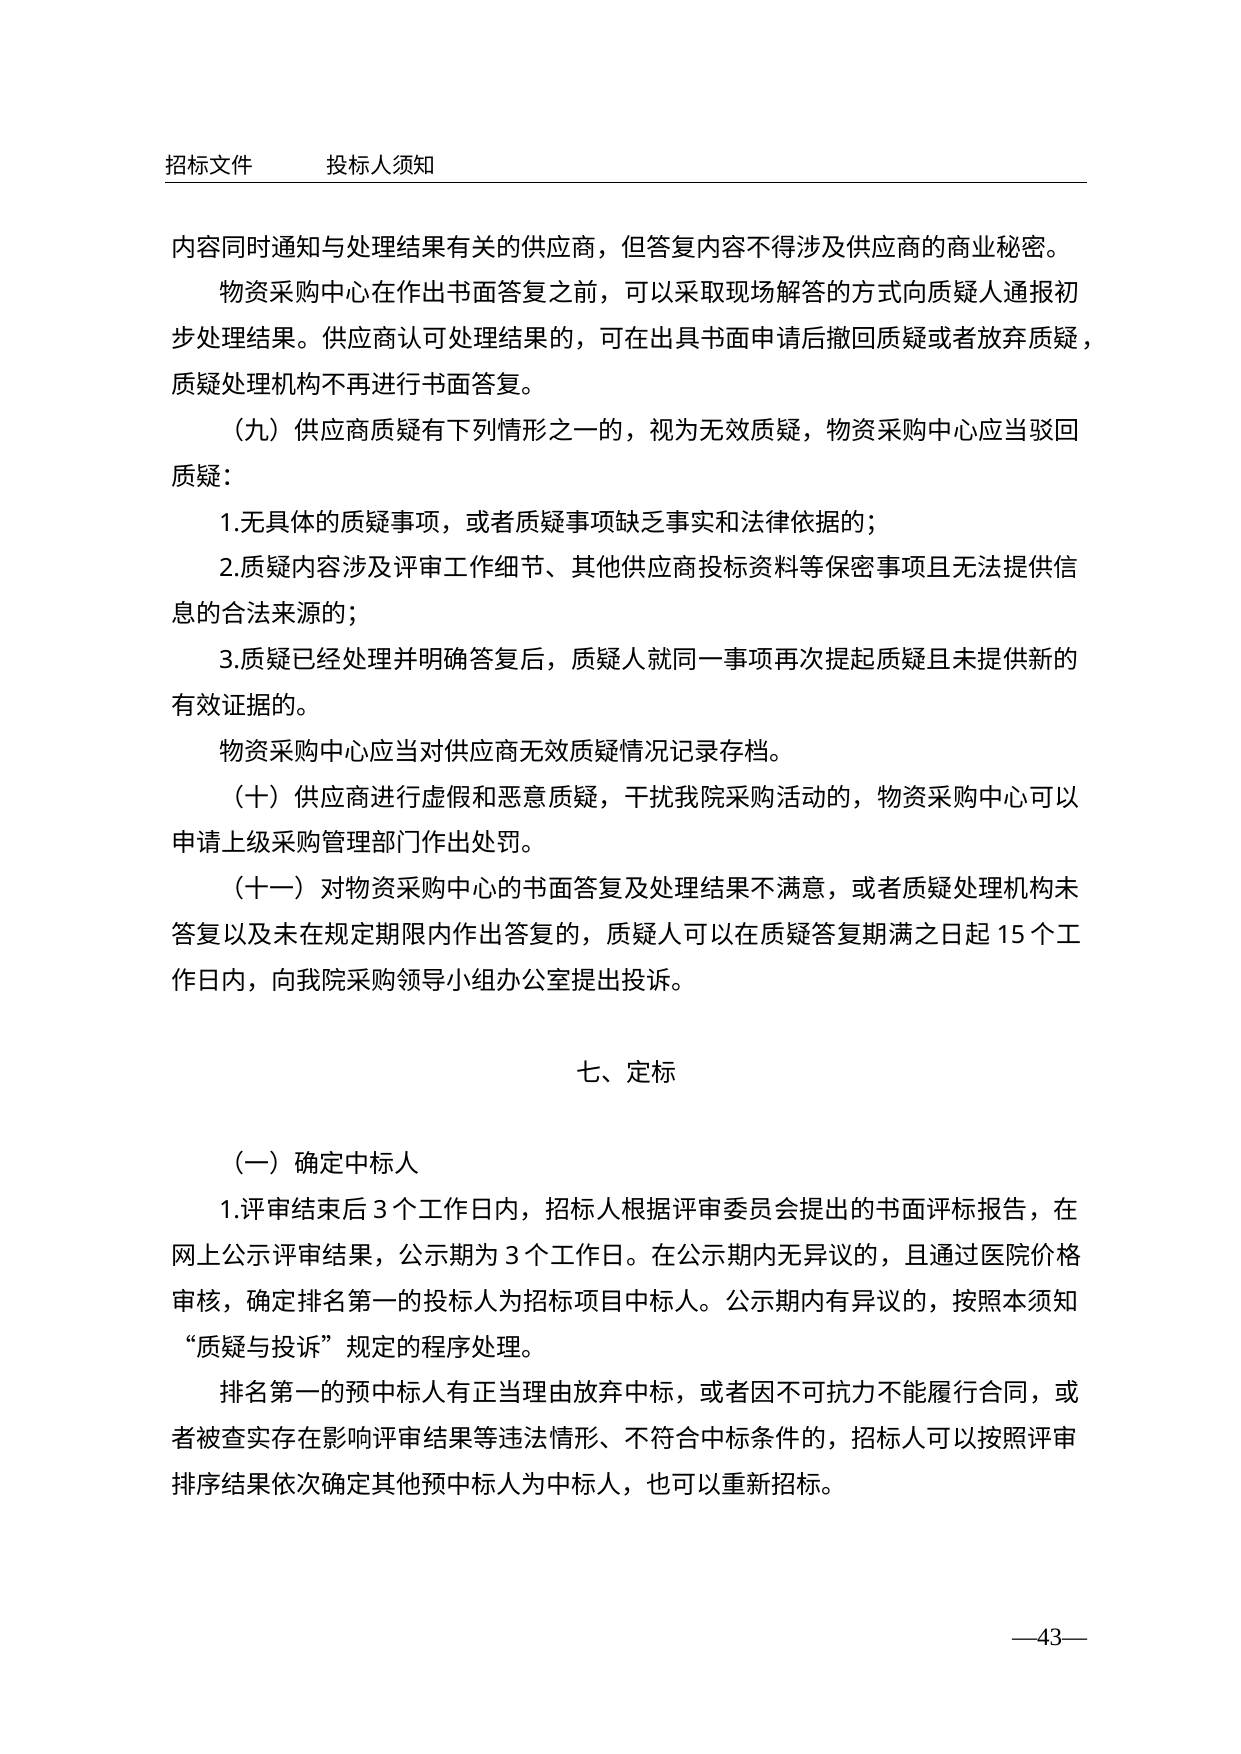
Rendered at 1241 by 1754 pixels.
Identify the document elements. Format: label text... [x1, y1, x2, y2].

text （九）供应商质疑有下列情形之一的，视为无效质疑，物资采购中心应当驳回质疑： [171, 403, 1081, 494]
text 七、定标 [171, 1044, 1081, 1090]
text 物资采购中心应当对供应商无效质疑情况记录存档。 [171, 723, 1081, 769]
text 2.质疑内容涉及评审工作细节、其他供应商投标资料等保密事项且无法提供信息的合法来源的； [171, 540, 1081, 632]
text （十一）对物资采购中心的书面答复及处理结果不满意，或者质疑处理机构未答复以及未在规定期限内作出答复的，质疑人可以在质疑答复期满之日起15个工作日内，向我院采购领导小组办公室提出投诉。 [171, 861, 1081, 998]
text 3.质疑已经处理并明确答复后，质疑人就同一事项再次提起质疑且未提供新的有效证据的。 [171, 632, 1081, 723]
text 1.评审结束后3个工作日内，招标人根据评审委员会提出的书面评标报告，在网上公示评审结果，公示期为3个工作日。在公示期内无异议的，且通过医院价格审核，确定排名第一的投标人为招标项目中标人。公示期内有异议的，按照本须知“质疑与投诉”规定的程序处理。 [171, 1182, 1081, 1365]
text （十）供应商进行虚假和恶意质疑，干扰我院采购活动的，物资采购中心可以申请上级采购管理部门作出处罚。 [171, 769, 1081, 861]
text 物资采购中心在作出书面答复之前，可以采取现场解答的方式向质疑人通报初步处理结果。供应商认可处理结果的，可在出具书面申请后撤回质疑或者放弃质疑，质疑处理机构不再进行书面答复。 [171, 265, 1081, 403]
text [171, 219, 1081, 265]
text 排名第一的预中标人有正当理由放弃中标，或者因不可抗力不能履行合同，或者被查实存在影响评审结果等违法情形、不符合中标条件的，招标人可以按照评审排序结果依次确定其他预中标人为中标人，也可以重新招标。 [171, 1365, 1081, 1503]
text 1.无具体的质疑事项，或者质疑事项缺乏事实和法律依据的； [171, 494, 1081, 540]
text （一）确定中标人 [171, 1136, 1081, 1182]
